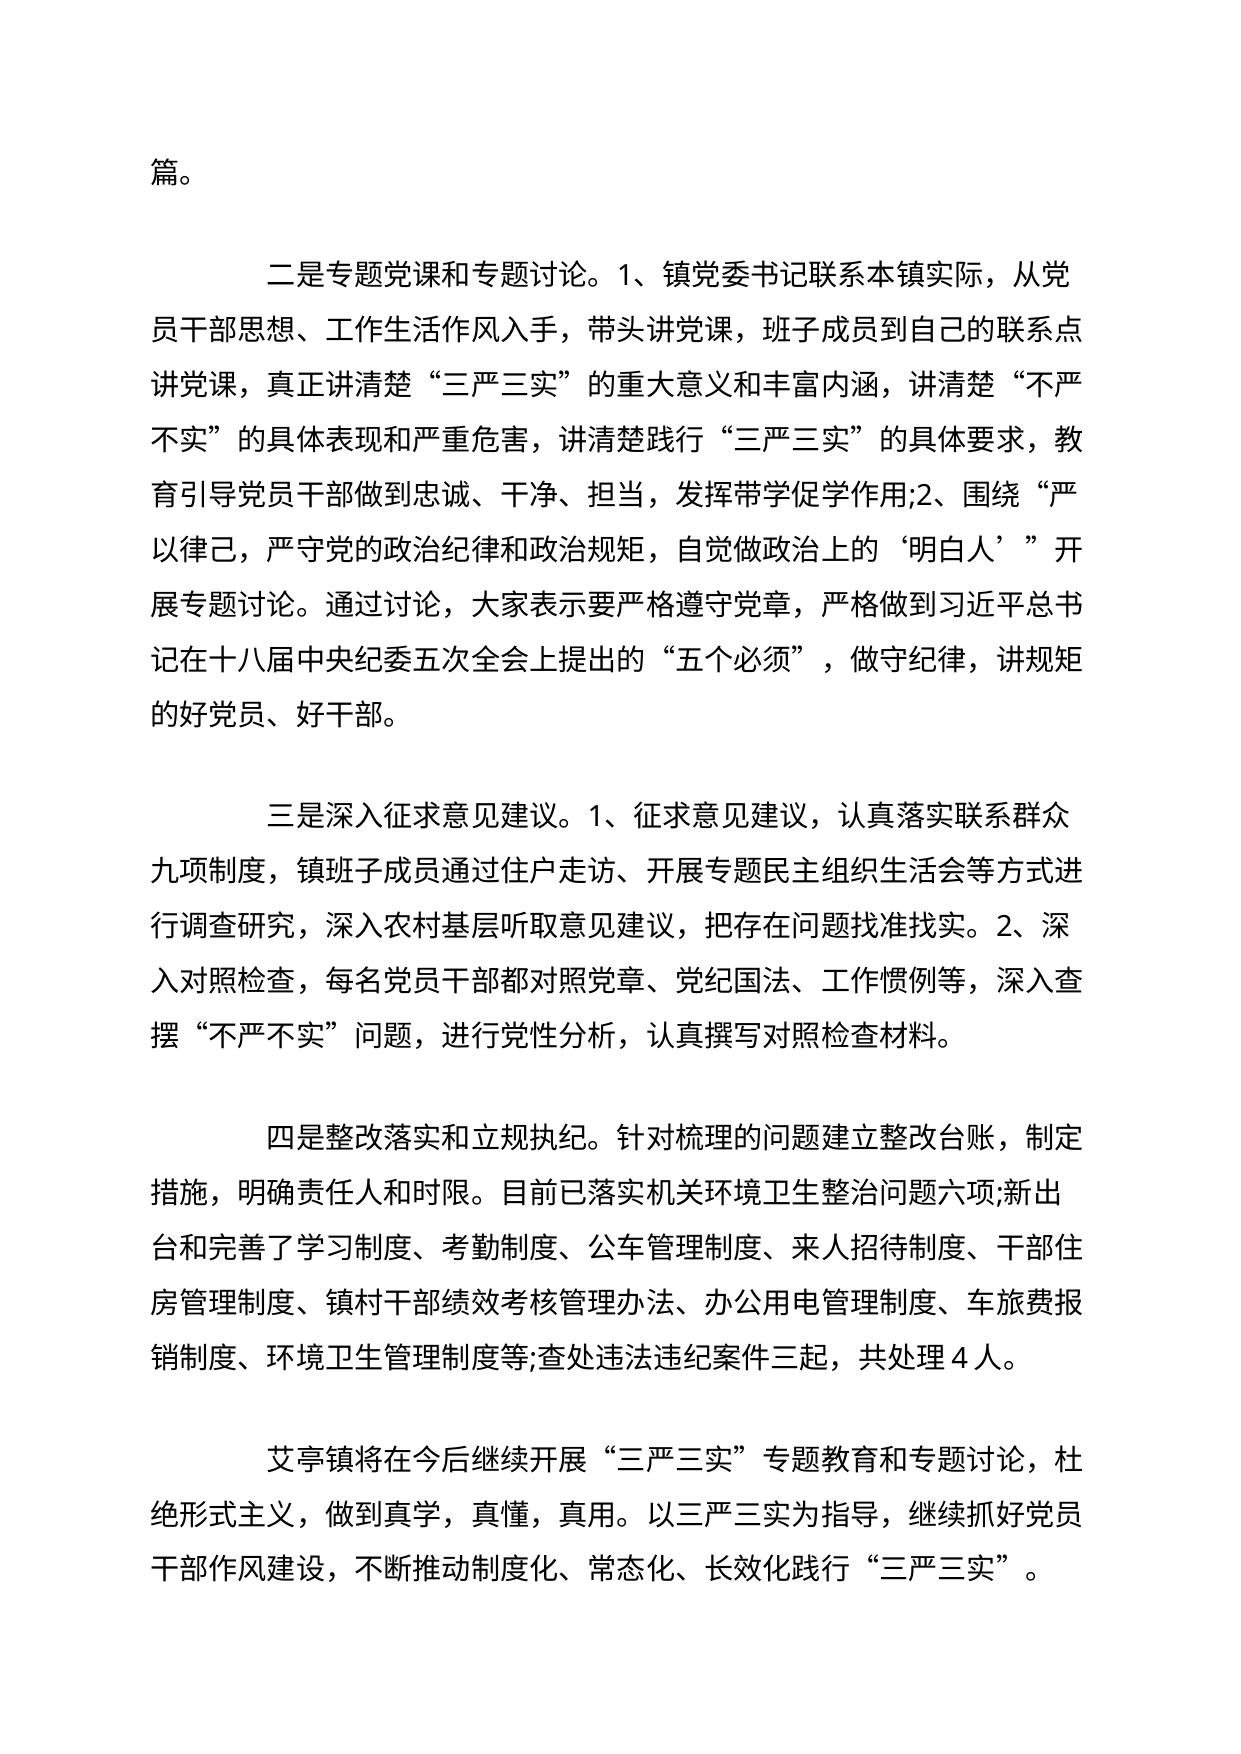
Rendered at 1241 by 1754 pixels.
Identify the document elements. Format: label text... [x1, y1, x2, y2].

text 二是专题党课和专题讨论。1、镇党委书记联系本镇实际，从党员干部思想、工作生活作风入手，带头讲党课，班子成员到自己的联系点讲党课，真正讲清楚“三严三实”的重大意义和丰富内涵，讲清楚“不严不实”的具体表现和严重危害，讲清楚践行“三严三实”的具体要求，教育引导党员干部做到忠诚、干净、担当，发挥带学促学作用;2、围绕“严以律己，严守党的政治纪律和政治规矩，自觉做政治上的‘明白人’”开展专题讨论。通过讨论，大家表示要严格遵守党章，严格做到习近平总书记在十八届中央纪委五次全会上提出的“五个必须”，做守纪律，讲规矩的好党员、好干部。 [150, 252, 1090, 733]
text 四是整改落实和立规执纪。针对梳理的问题建立整改台账，制定措施，明确责任人和时限。目前已落实机关环境卫生整治问题六项;新出台和完善了学习制度、考勤制度、公车管理制度、来人招待制度、干部住房管理制度、镇村干部绩效考核管理办法、办公用电管理制度、车旅费报销制度、环境卫生管理制度等;查处违法违纪案件三起，共处理4人。 [150, 1114, 1090, 1377]
text 艾亭镇将在今后继续开展“三严三实”专题教育和专题讨论，杜绝形式主义，做到真学，真懂，真用。以三严三实为指导，继续抓好党员干部作风建设，不断推动制度化、常态化、长效化践行“三严三实”。 [150, 1436, 1090, 1588]
text 三是深入征求意见建议。1、征求意见建议，认真落实联系群众九项制度，镇班子成员通过住户走访、开展专题民主组织生活会等方式进行调查研究，深入农村基层听取意见建议，把存在问题找准找实。2、深入对照检查，每名党员干部都对照党章、党纪国法、工作惯例等，深入查摆“不严不实”问题，进行党性分析，认真撰写对照检查材料。 [150, 793, 1090, 1055]
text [150, 150, 1090, 192]
